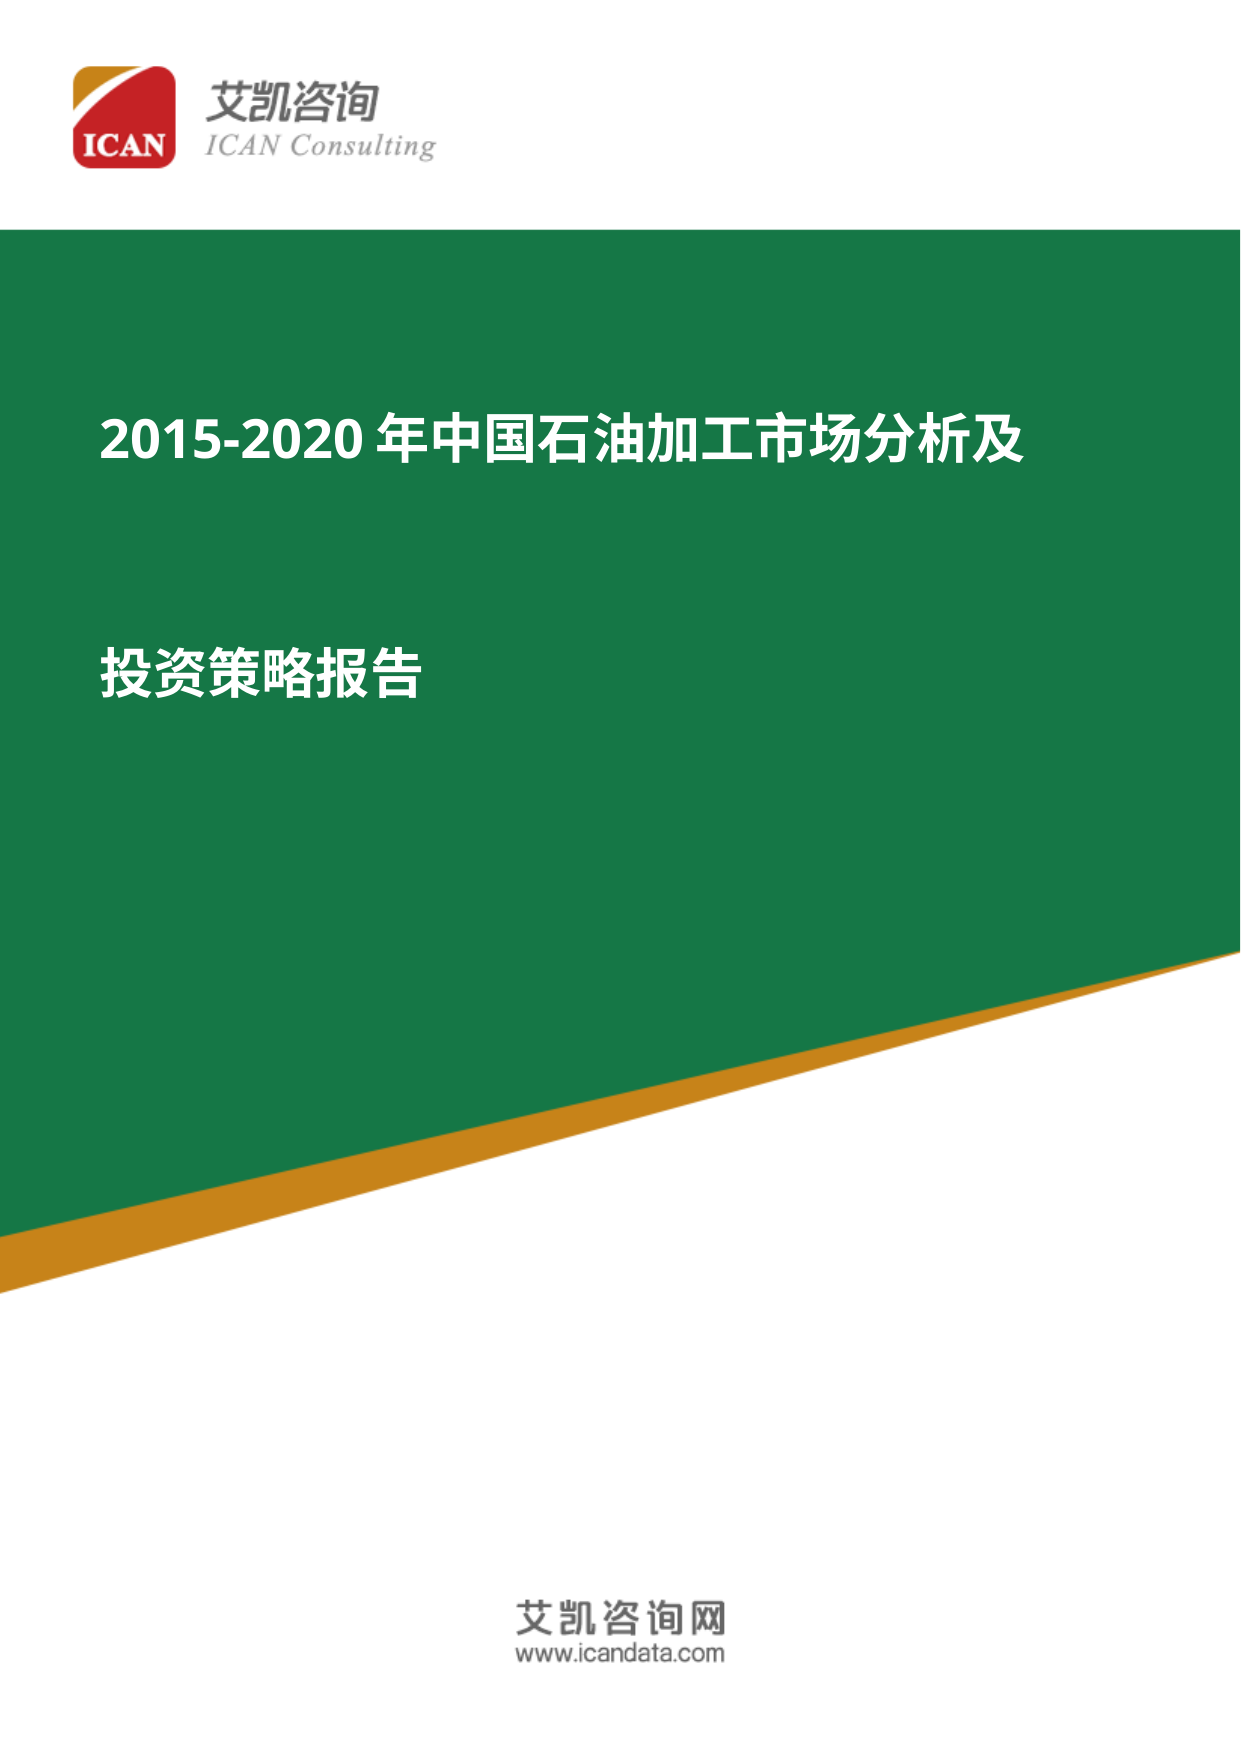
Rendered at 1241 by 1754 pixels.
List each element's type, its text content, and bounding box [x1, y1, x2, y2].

picture [0, 5, 1241, 1754]
subtitle 2015-2020年中国石油加工市场分析及投资策略报告 [99, 386, 1053, 718]
